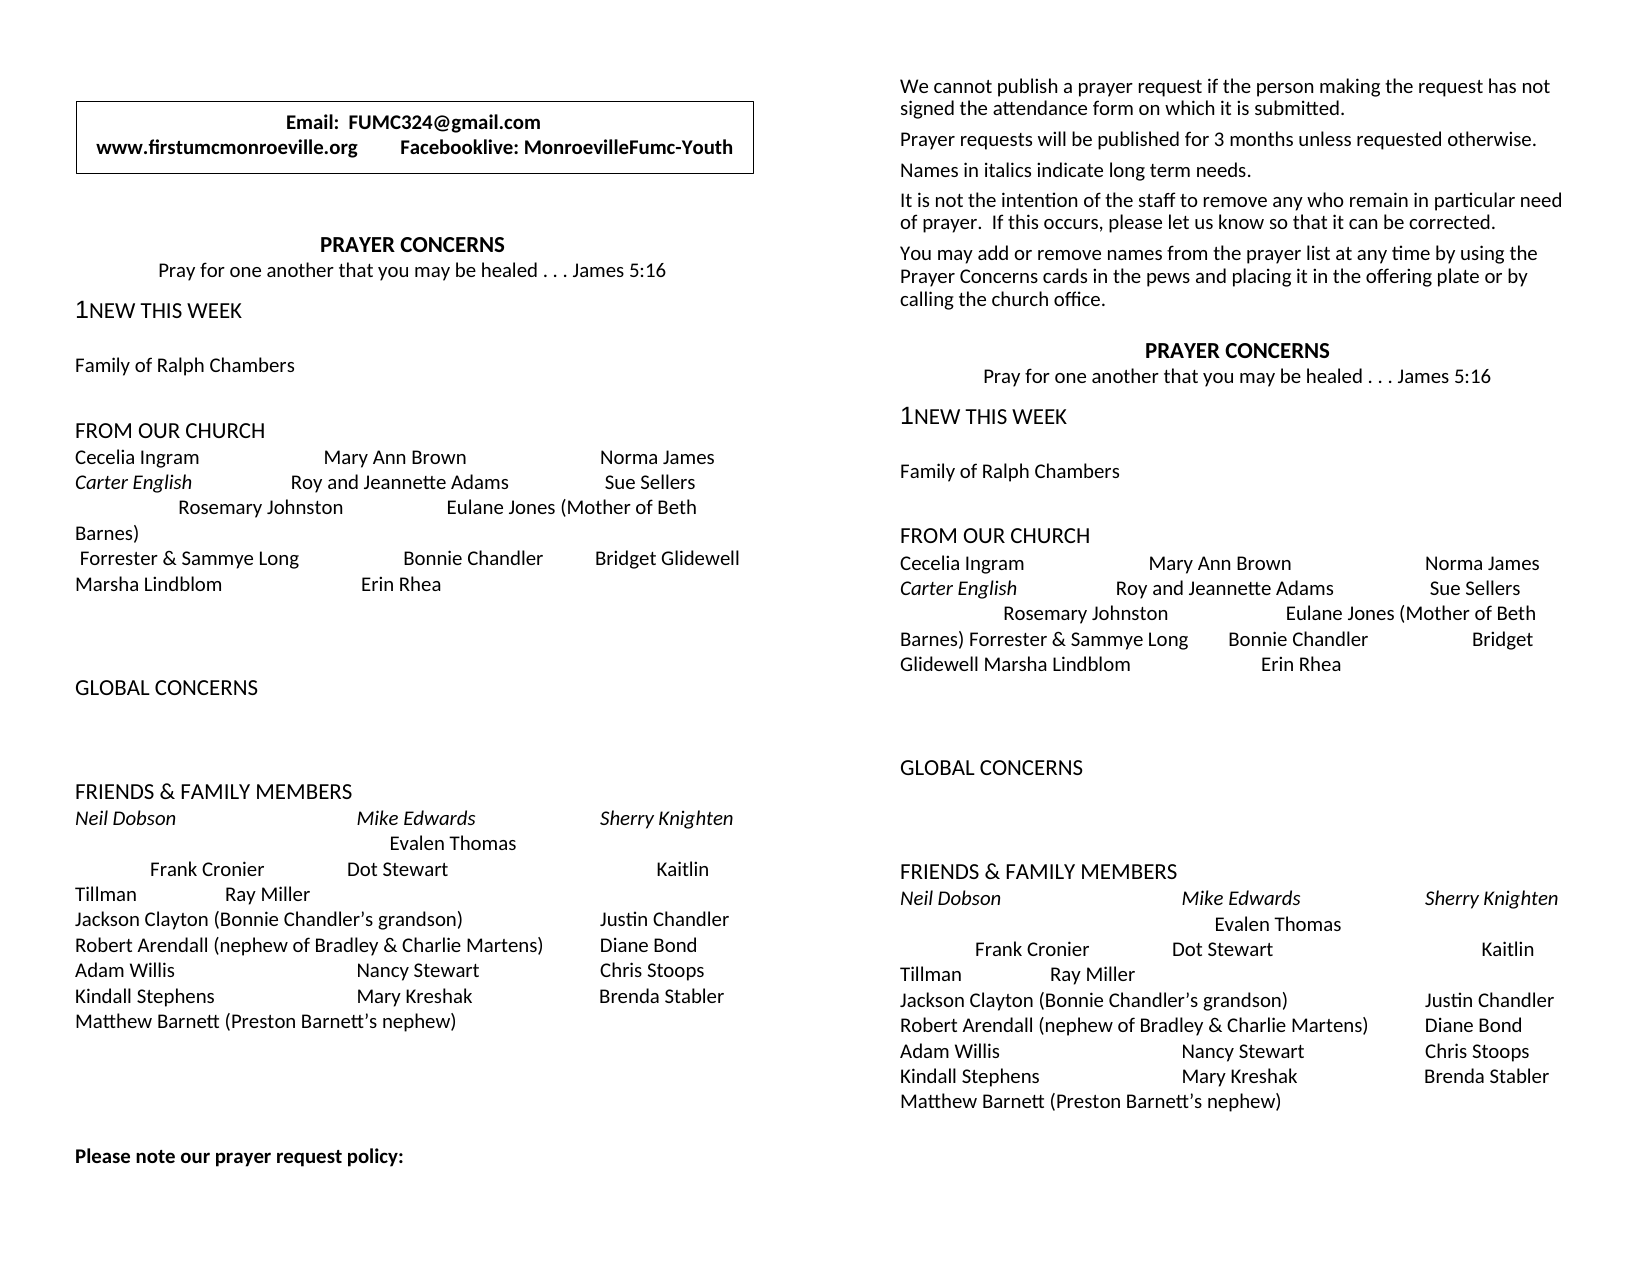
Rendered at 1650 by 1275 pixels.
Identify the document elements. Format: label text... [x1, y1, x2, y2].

text Family of Ralph Chambers [900, 458, 1575, 483]
text FROM OUR CHURCH [900, 522, 1575, 550]
text FRIENDS & FAMILY MEMBERS [900, 857, 1575, 885]
text Kindall Stephens Mary Kreshak Brenda Stabler [75, 983, 750, 1008]
text Pray for one another that you may be healed . . . James 5:16 [75, 257, 750, 282]
text Jackson Clayton (Bonnie Chandler’s grandson) Justin Chandler [900, 987, 1575, 1012]
text Cecelia Ingram Mary Ann Brown Norma James [75, 444, 750, 469]
text We cannot publish a prayer request if the person making the request has not signed the attendance form on which it is submitted. [900, 75, 1575, 121]
text PRAYER CONCERNS [900, 339, 1575, 363]
text Forrester & Sammye Long Bonnie Chandler Bridget Glidewell Marsha Lindblom Erin Rhea [75, 546, 750, 596]
text Neil Dobson Mike Edwards Sherry Knighten Evalen Thomas Frank Cronier Dot Stewart Kaitlin Tillman Ray Miller [75, 805, 750, 907]
text Kindall Stephens Mary Kreshak Brenda Stabler [900, 1063, 1575, 1089]
text It is not the intention of the staff to remove any who remain in particular need of prayer. If this occurs, please let us know so that it can be corrected. [900, 189, 1575, 235]
text calling the church office. [900, 288, 1575, 311]
text Family of Ralph Chambers [75, 352, 750, 378]
text Robert Arendall (nephew of Bradley & Charlie Martens) Diane Bond [75, 932, 750, 957]
text PRAYER CONCERNS [75, 233, 750, 257]
text FROM OUR CHURCH [75, 416, 750, 444]
text Carter English Roy and Jeannette Adams Sue Sellers Rosemary Johnston Eulane Jones (Mother of Beth Barnes) Forrester & Sammye Long Bonnie Chandler Bridget Glidewell Marsha Lindblom Erin Rhea [900, 575, 1575, 677]
text NEW THIS WEEK [900, 401, 1575, 430]
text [75, 1143, 750, 1169]
text Carter English Roy and Jeannette Adams Sue Sellers Rosemary Johnston Eulane Jones (Mother of Beth Barnes) [75, 469, 750, 546]
text Matthew Barnett (Preston Barnett’s nephew) [900, 1089, 1575, 1114]
text Robert Arendall (nephew of Bradley & Charlie Martens) Diane Bond [900, 1012, 1575, 1038]
text FRIENDS & FAMILY MEMBERS [75, 777, 750, 805]
text Names in italics indicate long term needs. [900, 159, 1575, 182]
text Prayer requests will be published for 3 months unless requested otherwise. [900, 128, 1575, 151]
text Matthew Barnett (Preston Barnett’s nephew) [75, 1008, 750, 1034]
text GLOBAL CONCERNS [900, 753, 1575, 781]
text Adam Willis Nancy Stewart Chris Stoops [75, 957, 750, 983]
text GLOBAL CONCERNS [75, 673, 750, 701]
text You may add or remove names from the prayer list at any time by using the Prayer Concerns cards in the pews and placing it in the offering plate or by [900, 242, 1575, 288]
text Neil Dobson Mike Edwards Sherry Knighten Evalen Thomas Frank Cronier Dot Stewart Kaitlin Tillman Ray Miller [900, 885, 1575, 987]
text Pray for one another that you may be healed . . . James 5:16 [900, 363, 1575, 388]
text Cecelia Ingram Mary Ann Brown Norma James [900, 550, 1575, 575]
text Jackson Clayton (Bonnie Chandler’s grandson) Justin Chandler [75, 907, 750, 932]
text NEW THIS WEEK [75, 295, 750, 324]
text Adam Willis Nancy Stewart Chris Stoops [900, 1038, 1575, 1063]
